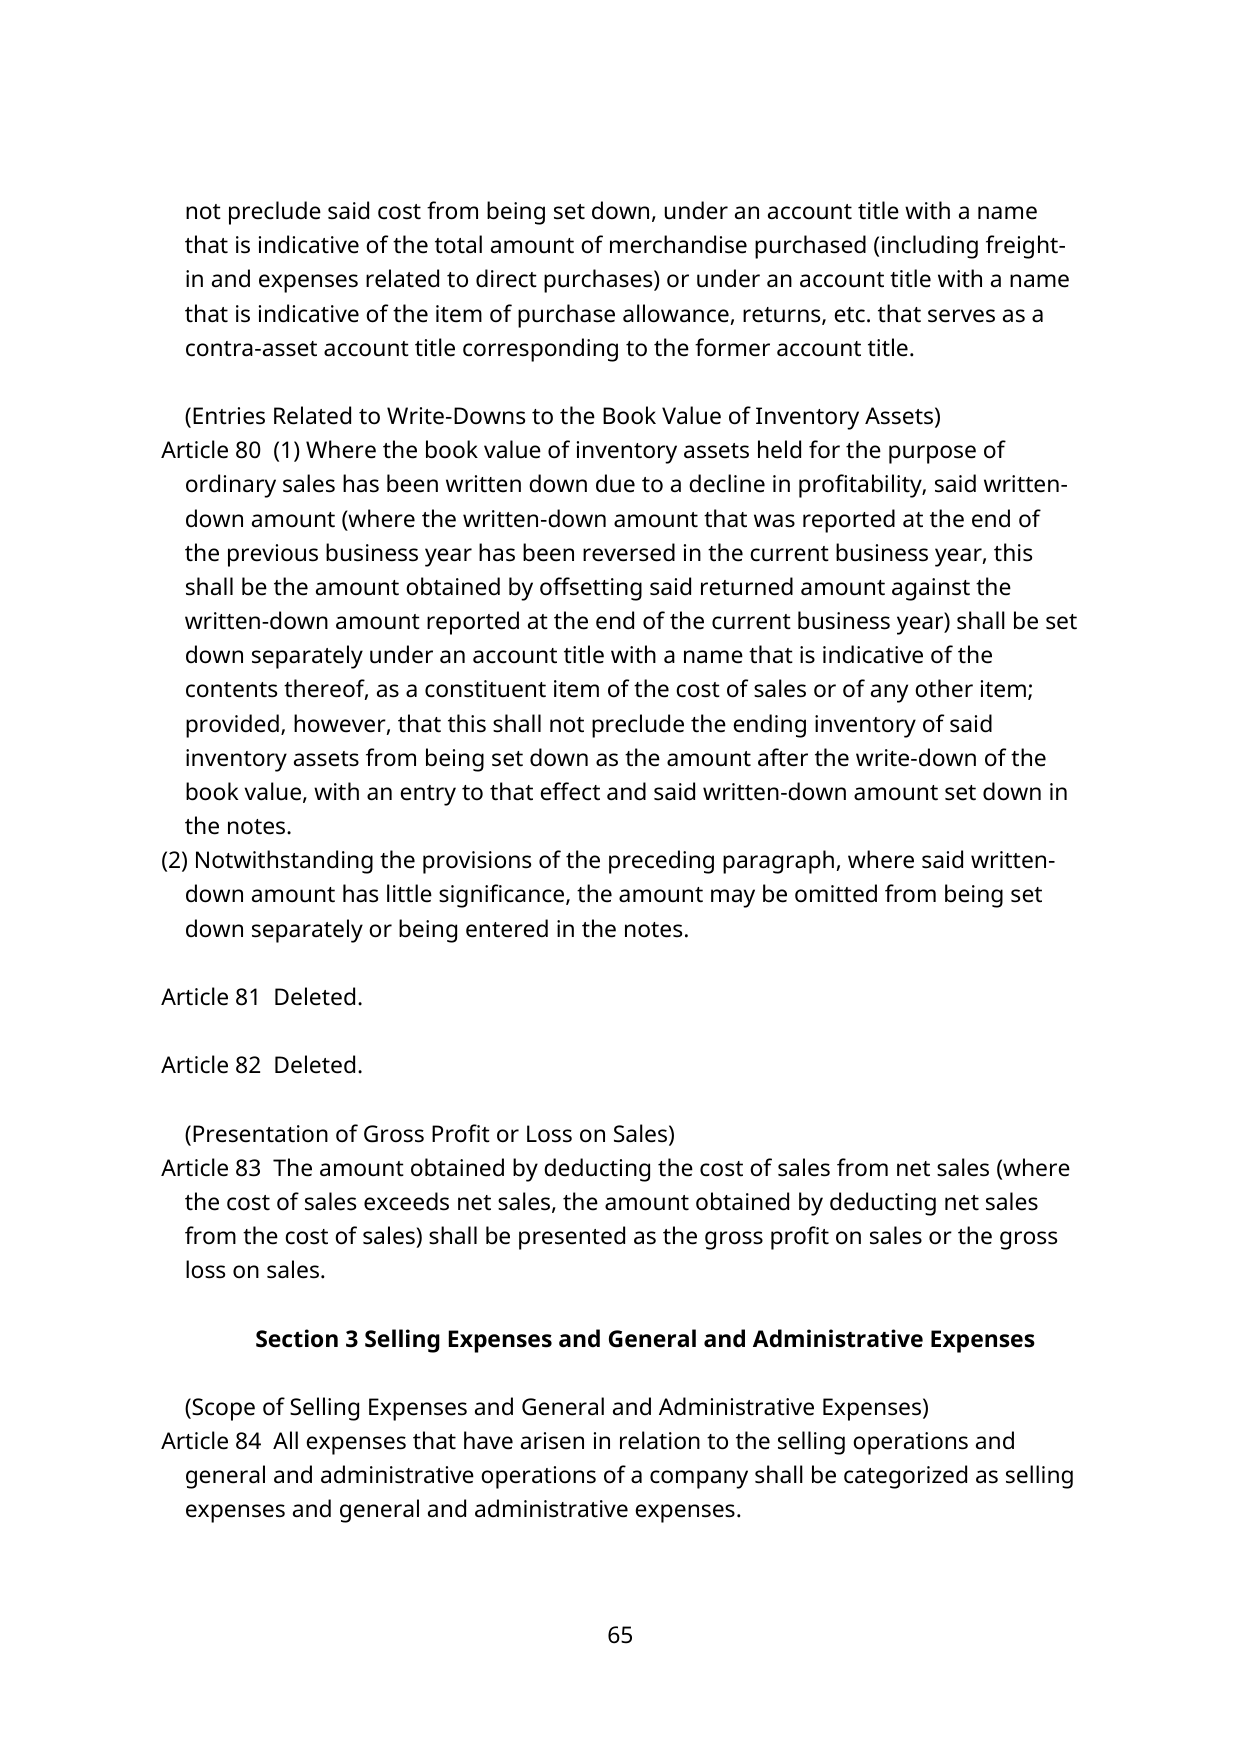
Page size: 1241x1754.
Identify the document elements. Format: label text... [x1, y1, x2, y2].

text (Scope of Selling Expenses and General and Administrative Expenses) [184, 1389, 1079, 1424]
text Article 84 All expenses that have arisen in relation to the selling operations and general and administrative operations of a company shall be categorized as selling expenses and general and administrative expenses. [161, 1424, 1079, 1526]
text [161, 194, 1079, 364]
text (Presentation of Gross Profit or Loss on Sales) [184, 1116, 1079, 1150]
text (2) Notwithstanding the provisions of the preceding paragraph, where said written-down amount has little significance, the amount may be omitted from being set down separately or being entered in the notes. [161, 843, 1079, 945]
text Article 80 (1) Where the book value of inventory assets held for the purpose of ordinary sales has been written down due to a decline in profitability, said written-down amount (where the written-down amount that was reported at the end of the previous business year has been reversed in the current business year, this shall be the amount obtained by offsetting said returned amount against the written-down amount reported at the end of the current business year) shall be set down separately under an account title with a name that is indicative of the contents thereof, as a constituent item of the cost of sales or of any other item; provided, however, that this shall not preclude the ending inventory of said inventory assets from being set down as the amount after the write-down of the book value, with an entry to that effect and said written-down amount set down in the notes. [161, 433, 1079, 843]
text Article 81 Deleted. [161, 979, 1079, 1014]
text (Entries Related to Write-Downs to the Book Value of Inventory Assets) [184, 399, 1079, 433]
text Article 83 The amount obtained by deducting the cost of sales from net sales (where the cost of sales exceeds net sales, the amount obtained by deducting net sales from the cost of sales) shall be presented as the gross profit on sales or the gross loss on sales. [161, 1150, 1079, 1287]
text Article 82 Deleted. [161, 1048, 1079, 1082]
text Section 3 Selling Expenses and General and Administrative Expenses [253, 1321, 1079, 1355]
